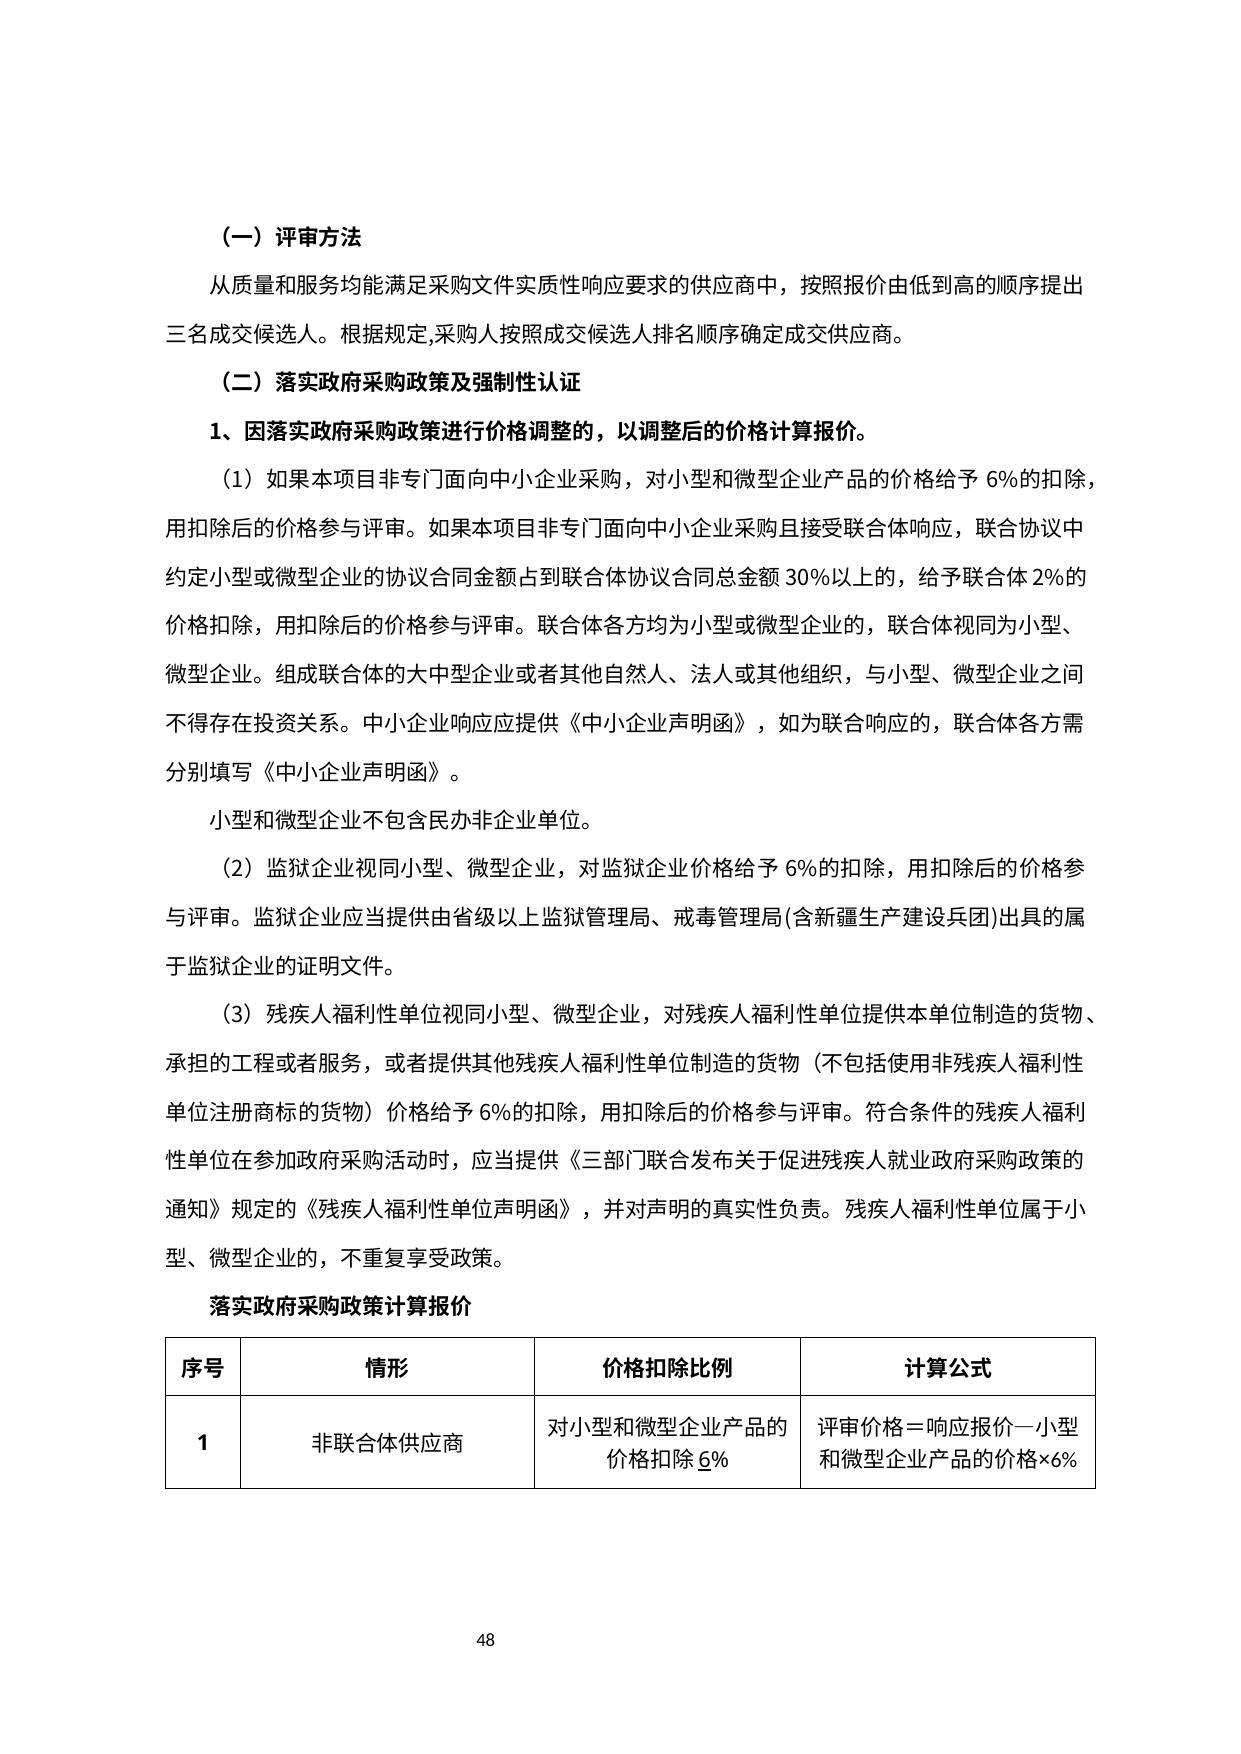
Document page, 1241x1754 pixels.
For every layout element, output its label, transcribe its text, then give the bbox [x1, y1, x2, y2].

table_header 情形 [241, 1338, 534, 1395]
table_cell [801, 1396, 1095, 1488]
table_header 价格扣除比例 [535, 1338, 800, 1395]
text 小型和微型企业不包含民办非企业单位。 [165, 802, 1087, 835]
table_cell 1 [166, 1396, 240, 1488]
text （一）评审方法 [165, 219, 1087, 252]
table_cell 非联合体供应商 [241, 1396, 534, 1488]
text 从质量和服务均能满足采购文件实质性响应要求的供应商中，按照报价由低到高的顺序提出三名成交候选人。根据规定,采购人按照成交候选人排名顺序确定成交供应商。 [165, 268, 1087, 349]
text 1、因落实政府采购政策进行价格调整的，以调整后的价格计算报价。 [165, 413, 1087, 446]
text 落实政府采购政策计算报价 [165, 1289, 1087, 1321]
text （1）如果本项目非专门面向中小企业采购，对小型和微型企业产品的价格给予6%的扣除，用扣除后的价格参与评审。如果本项目非专门面向中小企业采购且接受联合体响应，联合协议中约定小型或微型企业的协议合同金额占到联合体协议合同总金额30%以上的，给予联合体2%的价格扣除，用扣除后的价格参与评审。联合体各方均为小型或微型企业的，联合体视同为小型、微型企业。组成联合体的大中型企业或者其他自然人、法人或其他组织，与小型、微型企业之间不得存在投资关系。中小企业响应应提供《中小企业声明函》，如为联合响应的，联合体各方需分别填写《中小企业声明函》。 [165, 462, 1087, 787]
text （2）监狱企业视同小型、微型企业，对监狱企业价格给予6%的扣除，用扣除后的价格参与评审。监狱企业应当提供由省级以上监狱管理局、戒毒管理局(含新疆生产建设兵团)出具的属于监狱企业的证明文件。 [165, 851, 1087, 981]
table_header 序号 [166, 1338, 240, 1395]
text （二）落实政府采购政策及强制性认证 [165, 365, 1087, 397]
table_header 计算公式 [801, 1338, 1095, 1395]
table_cell 对小型和微型企业产品的价格扣除6% [535, 1396, 800, 1488]
text （3）残疾人福利性单位视同小型、微型企业，对残疾人福利性单位提供本单位制造的货物、承担的工程或者服务，或者提供其他残疾人福利性单位制造的货物（不包括使用非残疾人福利性单位注册商标的货物）价格给予6%的扣除，用扣除后的价格参与评审。符合条件的残疾人福利性单位在参加政府采购活动时，应当提供《三部门联合发布关于促进残疾人就业政府采购政策的通知》规定的《残疾人福利性单位声明函》，并对声明的真实性负责。残疾人福利性单位属于小型、微型企业的，不重复享受政策。 [165, 997, 1087, 1273]
